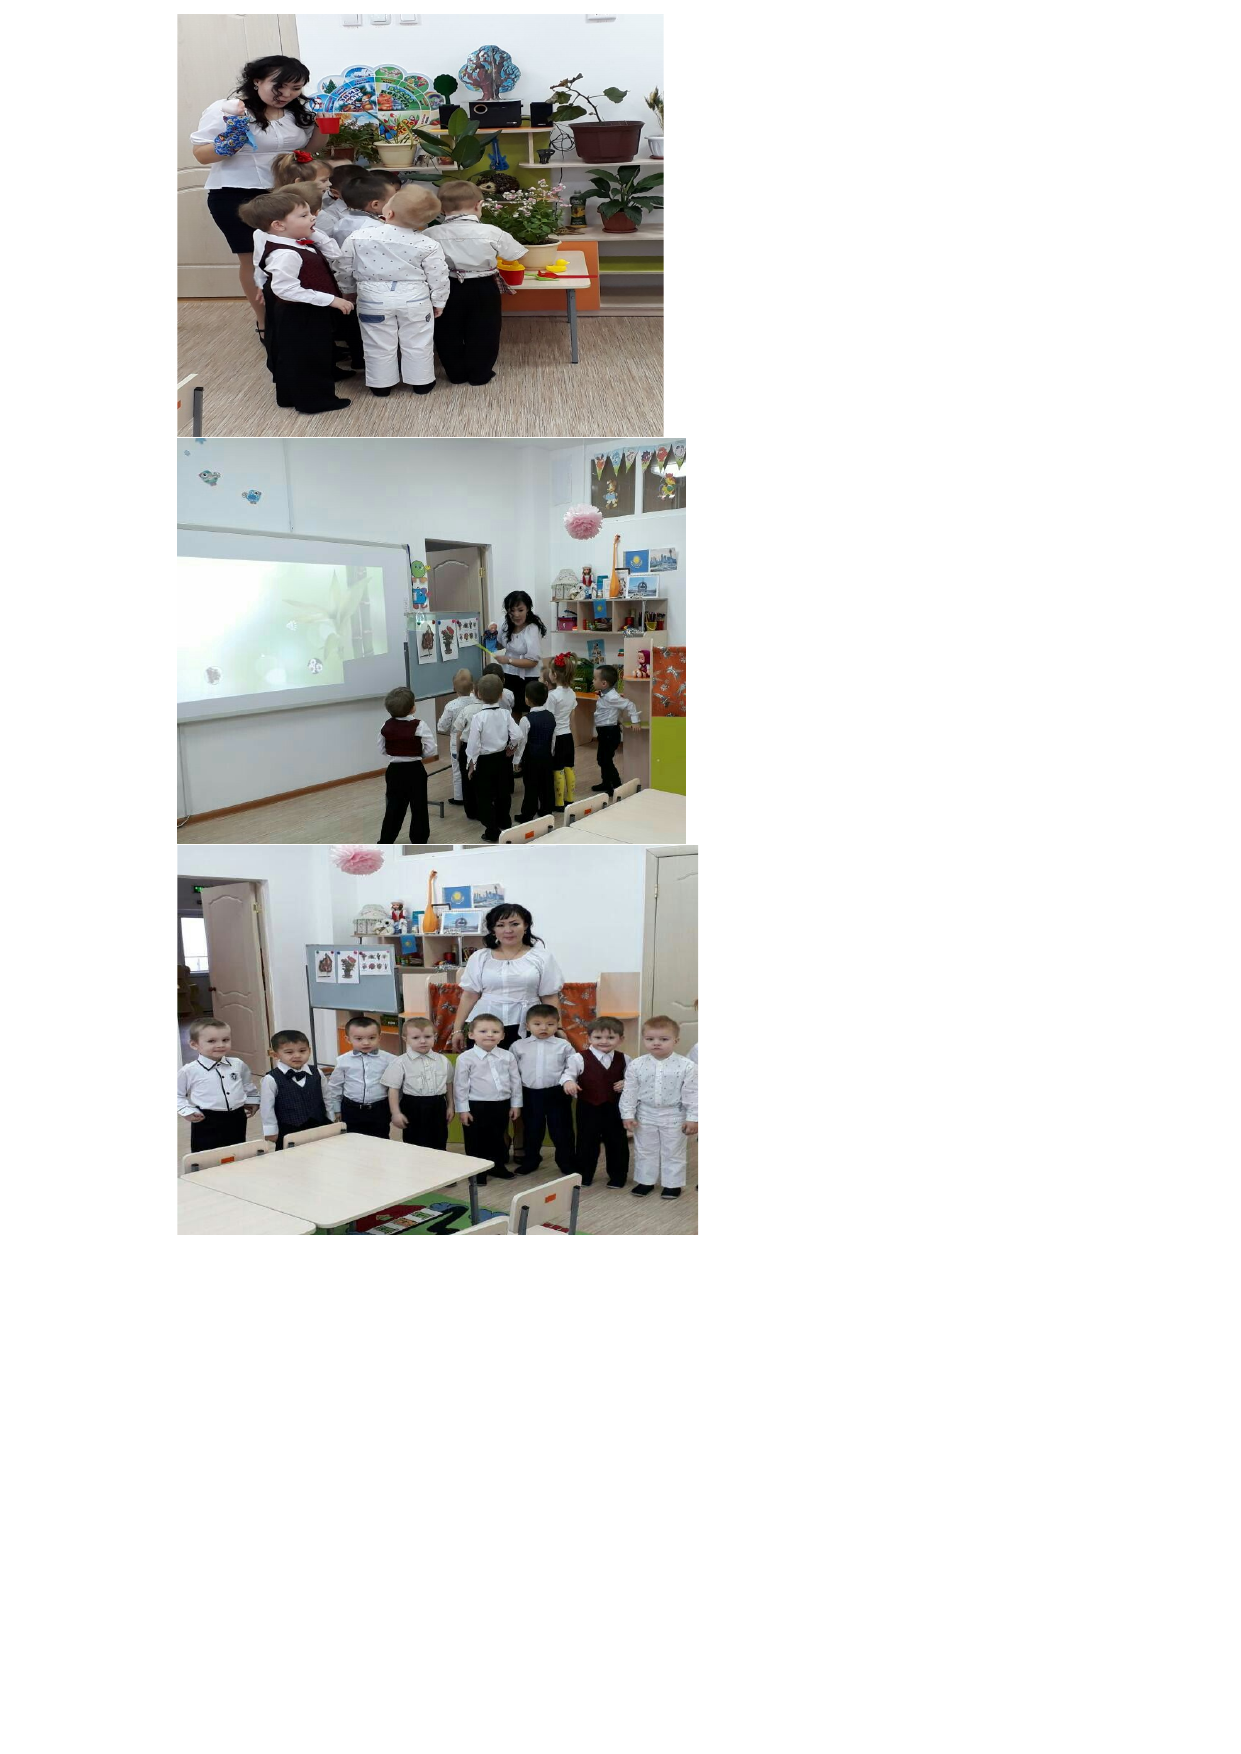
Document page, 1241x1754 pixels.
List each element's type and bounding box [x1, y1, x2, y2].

picture [177, 438, 686, 844]
picture [177, 14, 664, 437]
picture [177, 845, 699, 1235]
